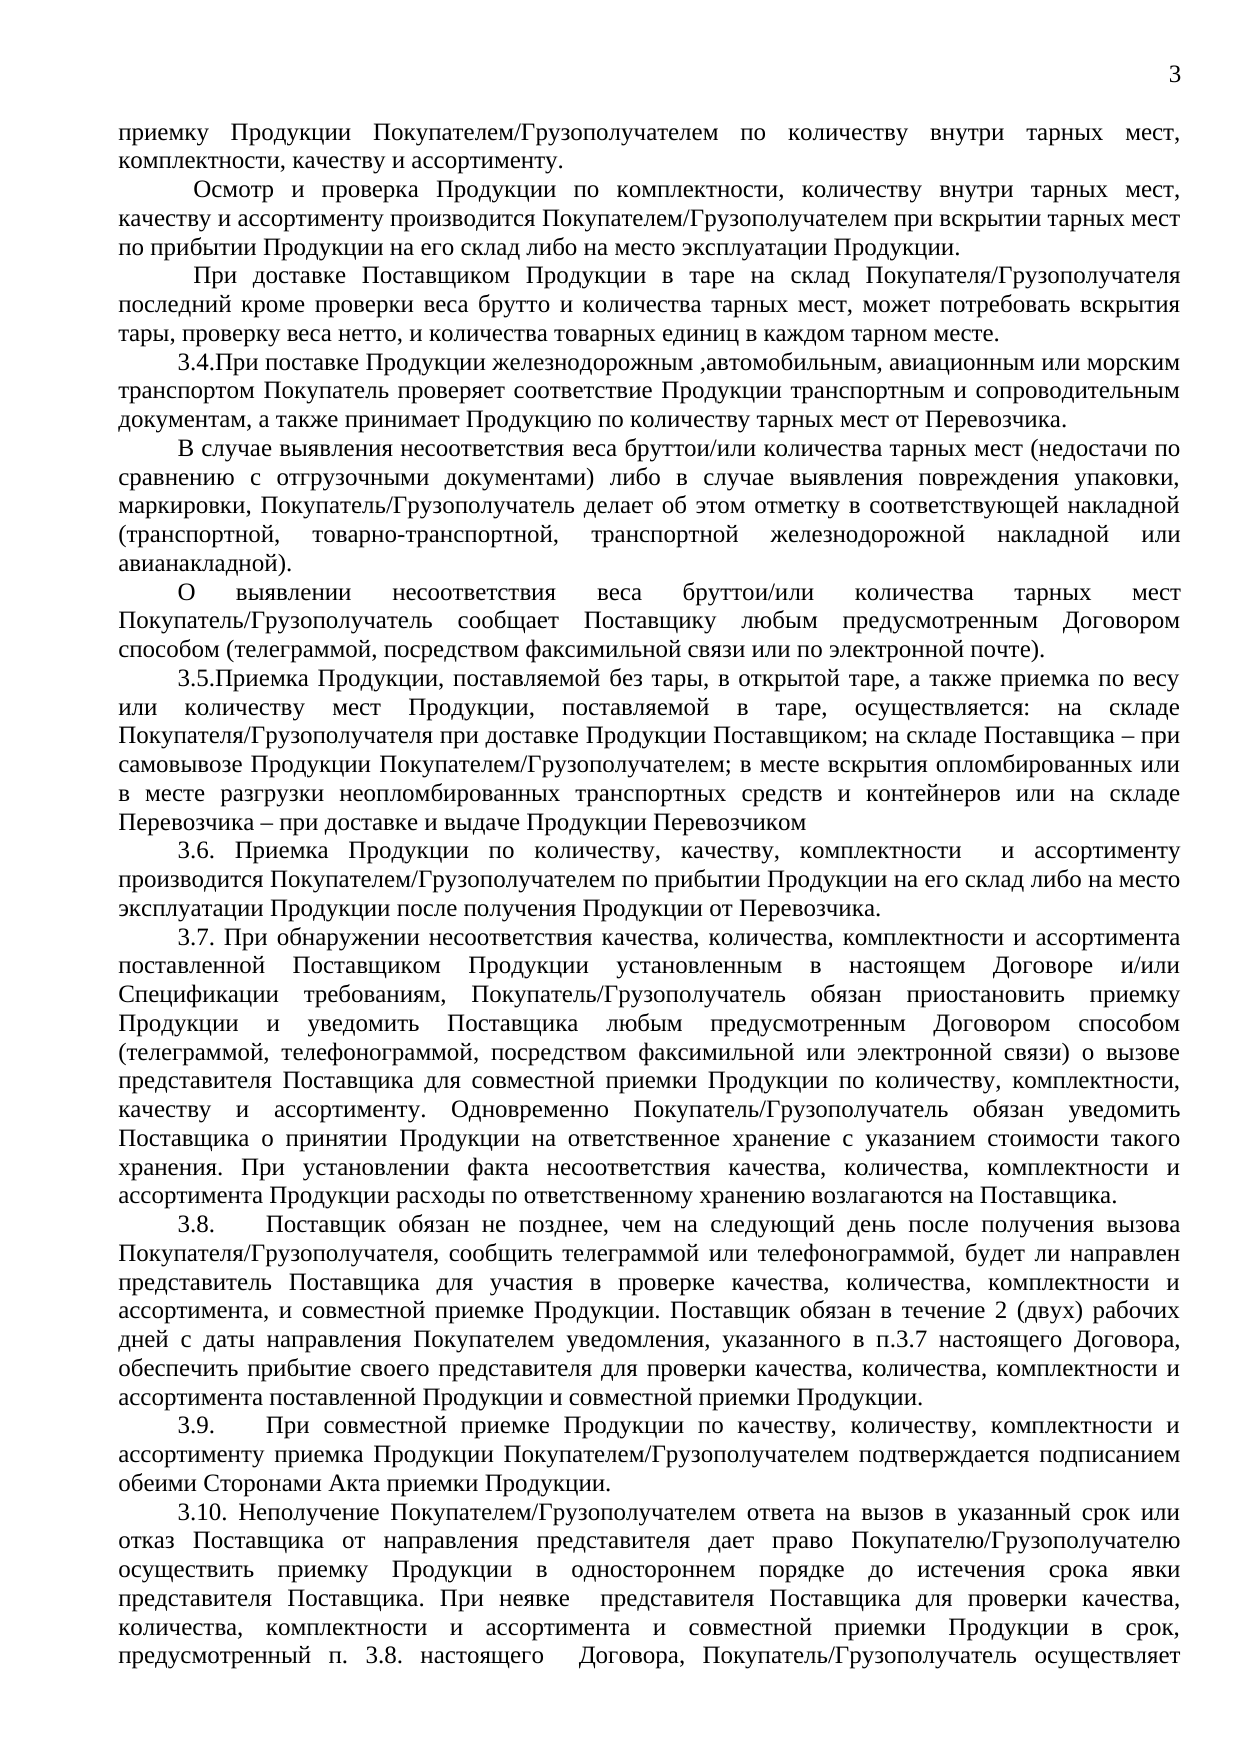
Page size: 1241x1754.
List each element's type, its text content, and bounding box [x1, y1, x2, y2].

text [118, 117, 1181, 174]
text При доставке Поставщиком Продукции в таре на склад Покупателя/Грузополучателя последний кроме проверки веса брутто и количества тарных мест, может потребовать вскрытия тары, проверку веса нетто, и количества товарных единиц в каждом тарном месте. [118, 260, 1181, 347]
text Осмотр и проверка Продукции по комплектности, количеству внутри тарных мест, качеству и ассортименту производится Покупателем/Грузополучателем при вскрытии тарных мест по прибытии Продукции на его склад либо на место эксплуатации Продукции. [118, 174, 1181, 260]
list Поставщик обязан не позднее, чем на следующий день после получения вызова Покупателя/Грузополучателя, сообщить телеграммой или телефонограммой, будет ли направлен представитель Поставщика для участия в проверке качества, количества, комплектности и ассортимента, и совместной приемке Продукции. Поставщик обязан в течение 2 (двух) рабочих дней с даты направления Покупателем уведомления, указанного в п.3.7 настоящего Договора, обеспечить прибытие своего представителя для проверки качества, количества, комплектности и ассортимента поставленной Продукции и совместной приемки Продукции. [118, 1209, 1181, 1410]
text В случае выявления несоответствия веса бруттои/или количества тарных мест (недостачи по сравнению с отгрузочными документами) либо в случае выявления повреждения упаковки, маркировки, Покупатель/Грузополучатель делает об этом отметку в соответствующей накладной (транспортной, товарно-транспортной, транспортной железнодорожной накладной или авианакладной). [118, 433, 1181, 577]
text О выявлении несоответствия веса бруттои/или количества тарных мест Покупатель/Грузополучатель сообщает Поставщику любым предусмотренным Договором способом (телеграммой, посредством факсимильной связи или по электронной почте). [118, 577, 1181, 663]
text 3.4.При поставке Продукции железнодорожным ,автомобильным, авиационным или морским транспортом Покупатель проверяет соответствие Продукции транспортным и сопроводительным документам, а также принимает Продукцию по количеству тарных мест от Перевозчика. [118, 347, 1181, 433]
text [118, 1497, 1181, 1669]
text 3.6. Приемка Продукции по количеству, качеству, комплектности и ассортименту производится Покупателем/Грузополучателем по прибытии Продукции на его склад либо на место эксплуатации Продукции после получения Продукции от Перевозчика. [118, 835, 1181, 922]
text 3.5.Приемка Продукции, поставляемой без тары, в открытой таре, а также приемка по весу или количеству мест Продукции, поставляемой в таре, осуществляется: на складе Покупателя/Грузополучателя при доставке Продукции Поставщиком; на складе Поставщика – при самовывозе Продукции Покупателем/Грузополучателем; в месте вскрытия опломбированных или в месте разгрузки неопломбированных транспортных средств и контейнеров или на складе Перевозчика – при доставке и выдаче Продукции Перевозчиком [118, 663, 1181, 835]
list При совместной приемке Продукции по качеству, количеству, комплектности и ассортименту приемка Продукции Покупателем/Грузополучателем подтверждается подписанием обеими Сторонами Акта приемки Продукции. [118, 1410, 1181, 1497]
text 3.7. При обнаружении несоответствия качества, количества, комплектности и ассортимента поставленной Поставщиком Продукции установленным в настоящем Договоре и/или Спецификации требованиям, Покупатель/Грузополучатель обязан приостановить приемку Продукции и уведомить Поставщика любым предусмотренным Договором способом (телеграммой, телефонограммой, посредством факсимильной или электронной связи) о вызове представителя Поставщика для совместной приемки Продукции по количеству, комплектности, качеству и ассортименту. Одновременно Покупатель/Грузополучатель обязан уведомить Поставщика о принятии Продукции на ответственное хранение с указанием стоимости такого хранения. При установлении факта несоответствия качества, количества, комплектности и ассортимента Продукции расходы по ответственному хранению возлагаются на Поставщика. [118, 922, 1181, 1209]
